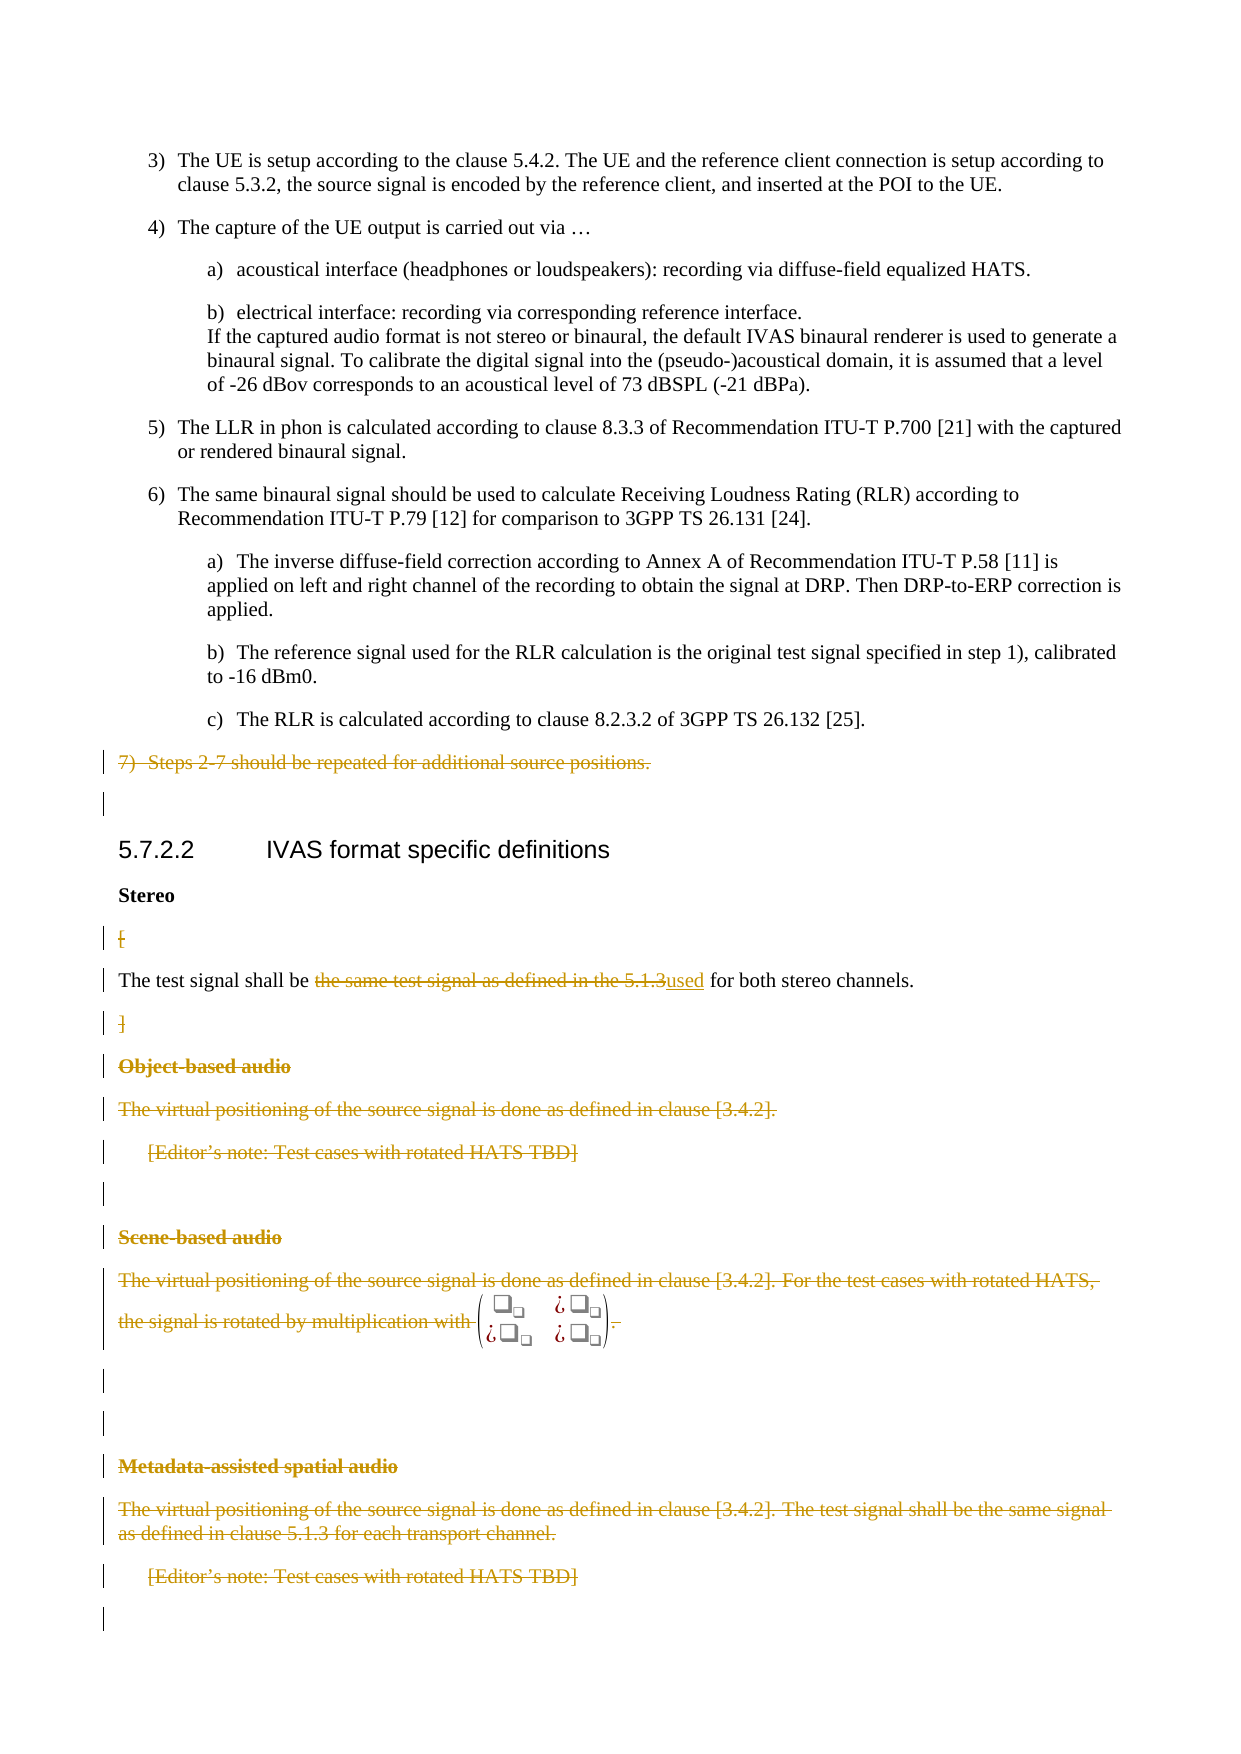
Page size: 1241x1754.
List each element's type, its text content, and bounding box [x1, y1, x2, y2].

text 3) The UE is setup according to the clause 5.4.2. The UE and the reference client connection is setup according to clause 5.3.2, the source signal is encoded by the reference client, and inserted at the POI to the UE. [148, 148, 1122, 196]
text The test signal shall be for both stereo channels. [118, 968, 1122, 992]
text a) The inverse diffuse-field correction according to Annex A of Recommendation ITU-T P.58 [11] is applied on left and right channel of the recording to obtain the signal at DRP. Then DRP-to-ERP correction is applied. [207, 549, 1122, 621]
text 5) The LLR in phon is calculated according to clause 8.3.3 of Recommendation ITU-T P.700 [21] with the captured or rendered binaural signal. [148, 415, 1122, 463]
text c) The RLR is calculated according to clause 8.2.3.2 of 3GPP TS 26.132 [25]. [207, 707, 1122, 731]
text 4) The capture of the UE output is carried out via … [148, 214, 1122, 239]
text b) electrical interface: recording via corresponding reference interface. If the captured audio format is not stereo or binaural, the default IVAS binaural renderer is used to generate a binaural signal. To calibrate the digital signal into the (pseudo-)acoustical domain, it is assumed that a level of -26 dBov corresponds to an acoustical level of 73 dBSPL (-21 dBPa). [207, 300, 1122, 396]
text Stereo [118, 883, 1122, 907]
text b) The reference signal used for the RLR calculation is the original test signal specified in step 1), calibrated to -16 dBm0. [207, 640, 1122, 688]
text 6) The same binaural signal should be used to calculate Receiving Loudness Rating (RLR) according to Recommendation ITU-T P.79 [12] for comparison to 3GPP TS 26.131 [24]. [148, 482, 1122, 530]
text a) acoustical interface (headphones or loudspeakers): recording via diffuse-field equalized HATS. [207, 257, 1122, 281]
subtitle 5.7.2.2 IVAS format specific definitions [118, 835, 1122, 864]
